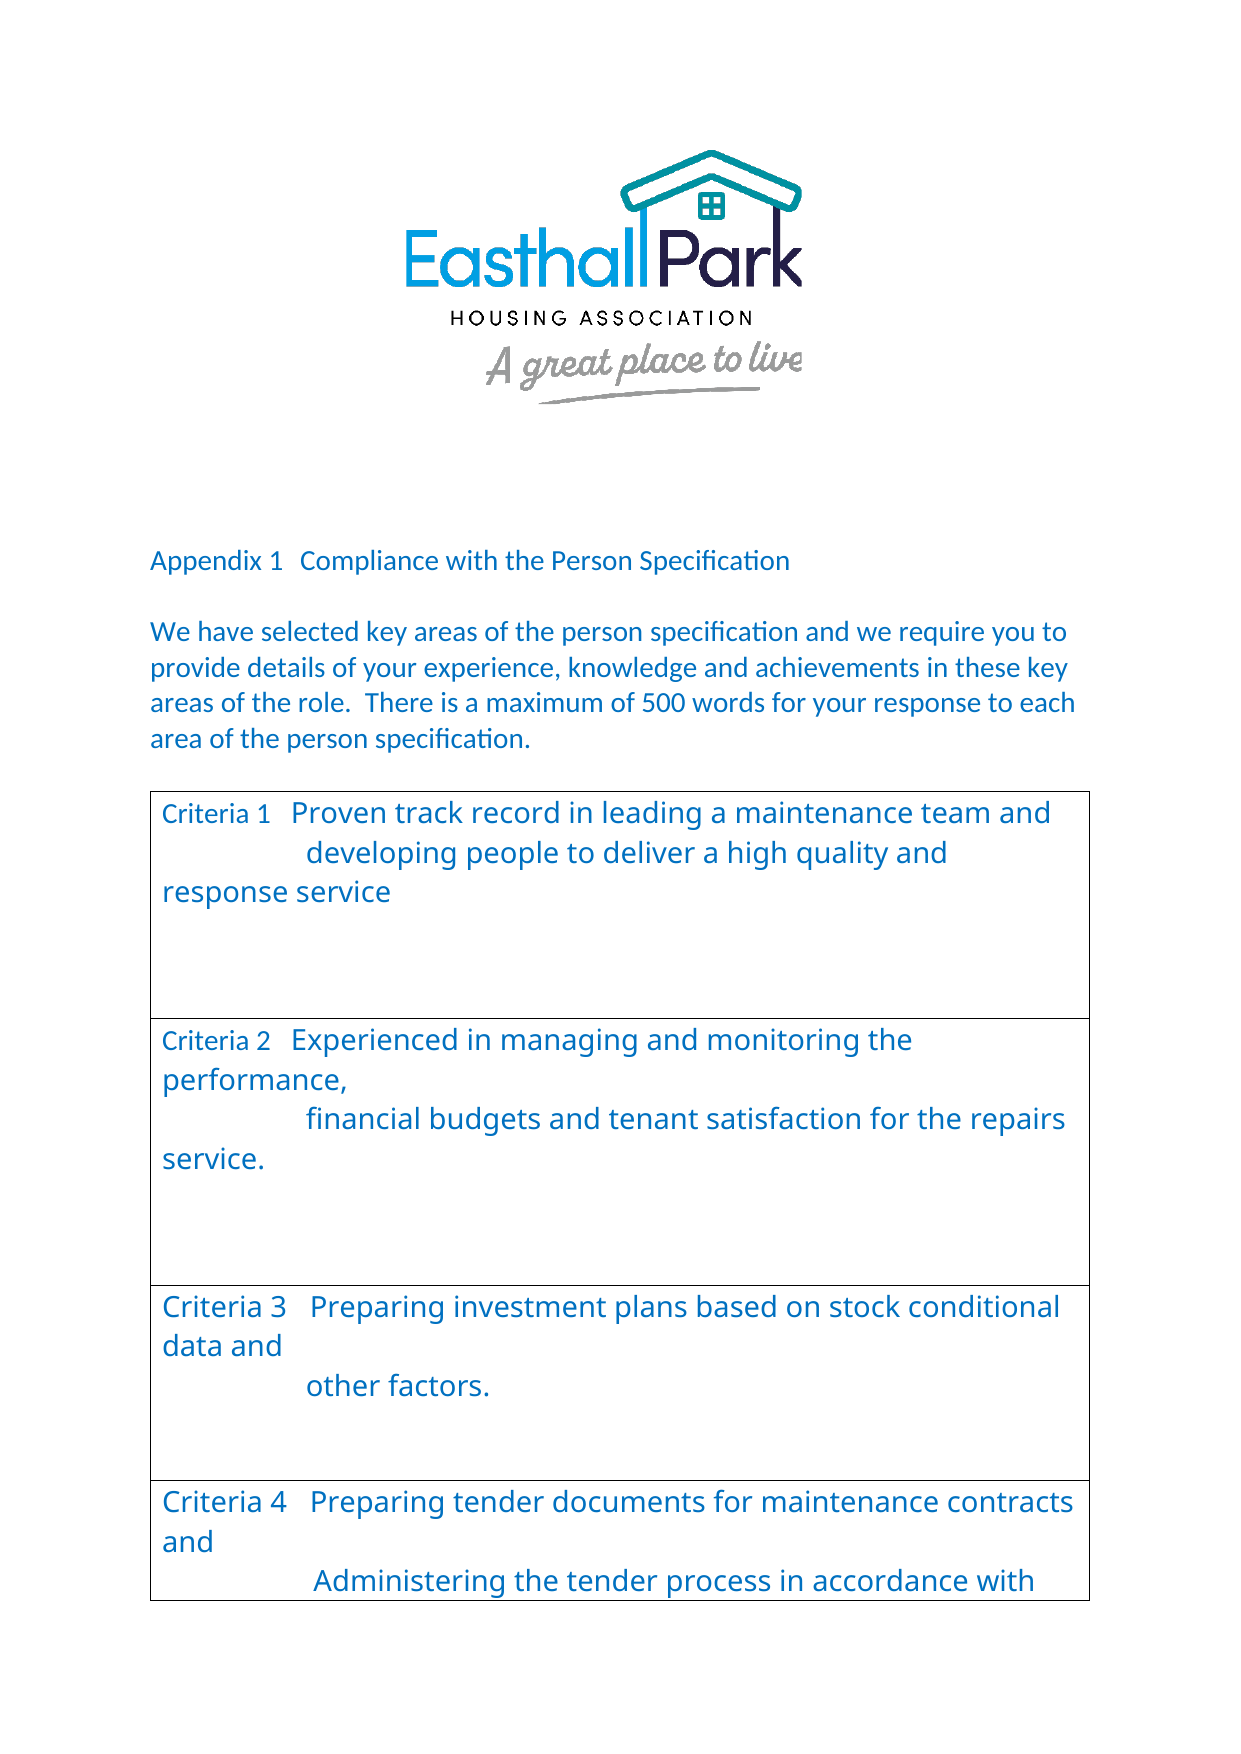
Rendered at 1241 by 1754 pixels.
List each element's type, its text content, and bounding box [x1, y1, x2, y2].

picture [404, 150, 802, 403]
table_cell Criteria 2 Experienced in managing and monitoring the performance, financial budgets and tenant satisfaction for the repairs service. [151, 1019, 1089, 1285]
text We have selected key areas of the person specification and we require you to provide details of your experience, knowledge and achievements in these key areas of the role. There is a maximum of 500 words for your response to each area of the person specification. [150, 613, 1090, 756]
text Appendix 1 Compliance with the Person Specification [150, 542, 1090, 577]
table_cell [151, 1481, 1089, 1600]
table_cell Criteria 3 Preparing investment plans based on stock conditional data and other factors. [151, 1286, 1089, 1480]
table_header Criteria 1 Proven track record in leading a maintenance team and developing people to deliver a high quality and response service [151, 792, 1089, 1018]
